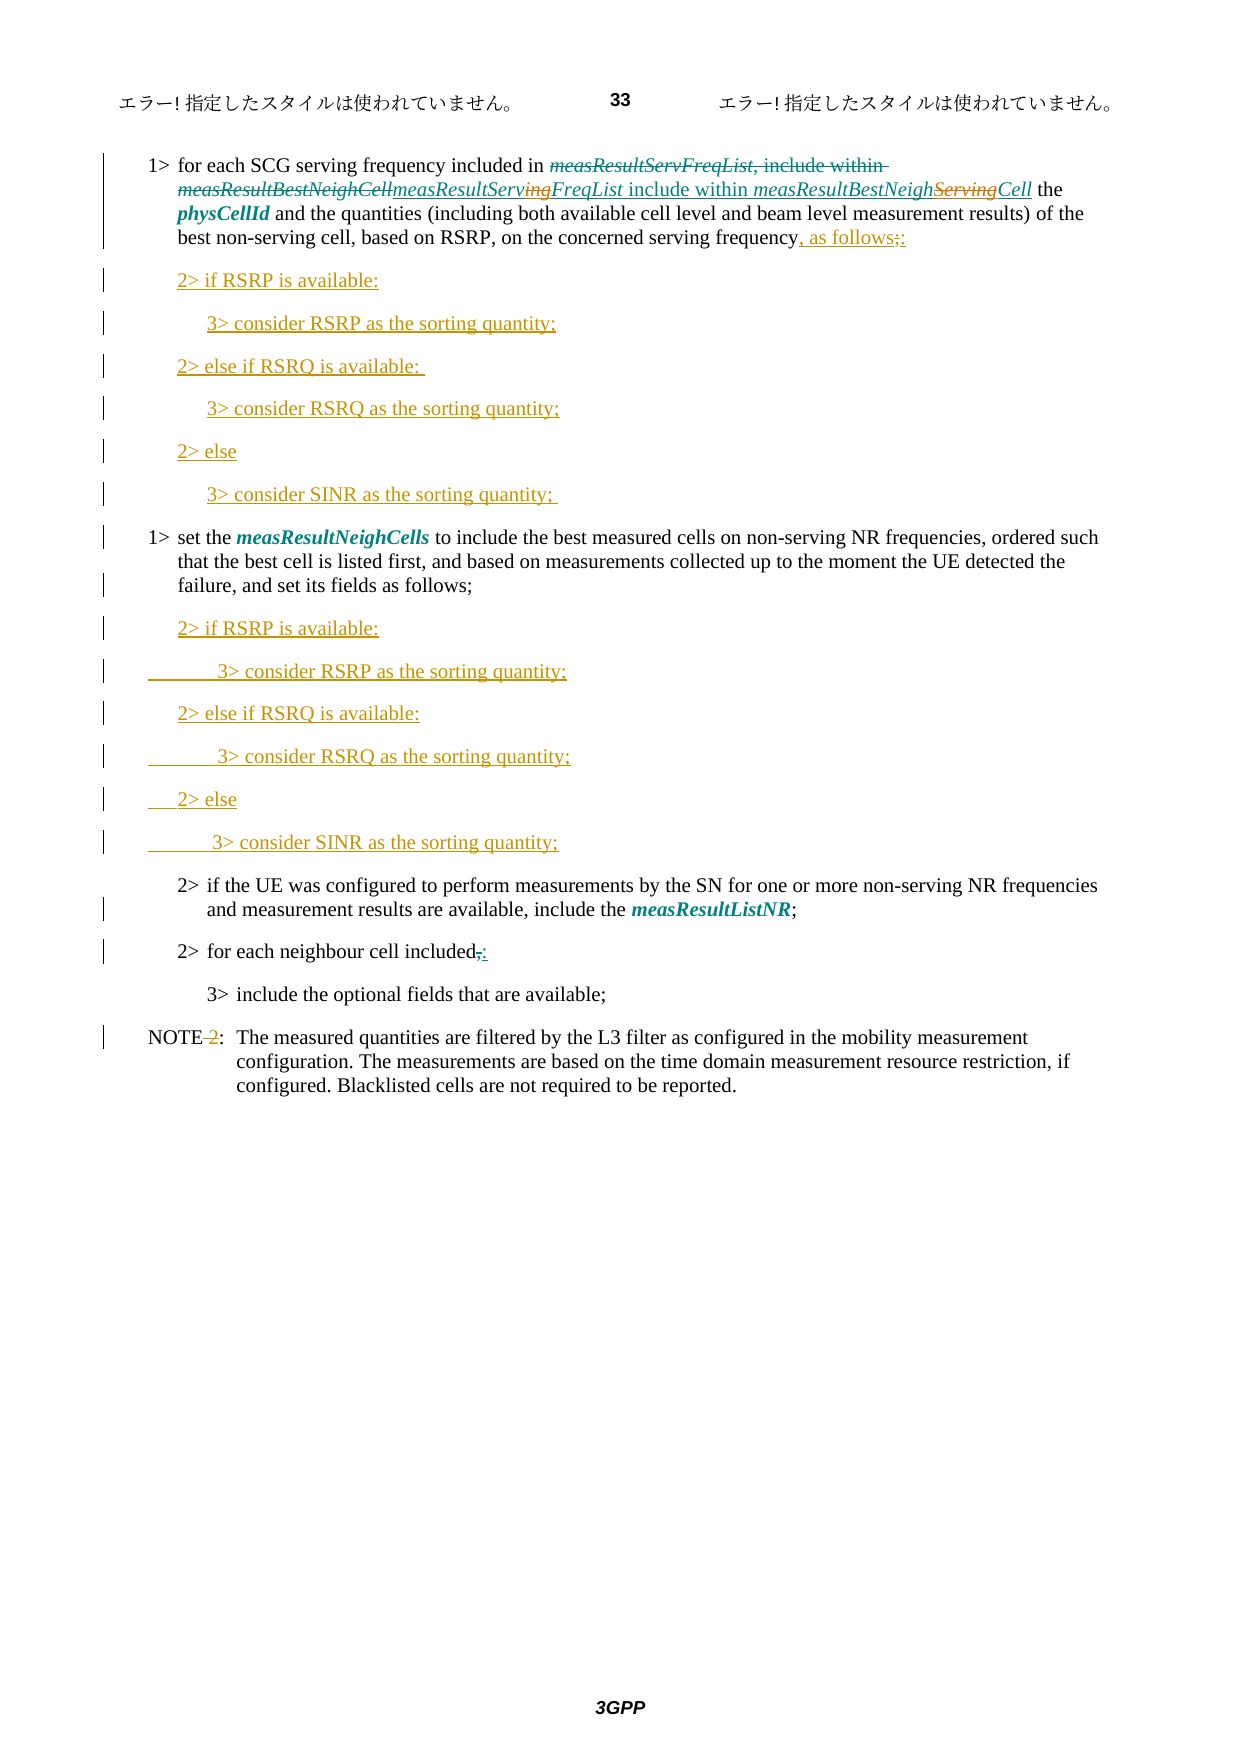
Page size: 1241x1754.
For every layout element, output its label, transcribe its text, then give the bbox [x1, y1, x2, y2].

text 2> for each neighbour cell included [177, 939, 1122, 963]
text 2> if the UE was configured to perform measurements by the SN for one or more non-serving NR frequencies and measurement results are available, include the measResultListNR; [177, 873, 1122, 921]
text 1> set the measResultNeighCells to include the best measured cells on non-serving NR frequencies, ordered such that the best cell is listed first, and based on measurements collected up to the moment the UE detected the failure, and set its fields as follows; [148, 525, 1122, 597]
text 1> for each SCG serving frequency included in the physCellId and the quantities (including both available cell level and beam level measurement results) of the best non-serving cell, based on RSRP, on the concerned serving frequency [148, 153, 1122, 249]
text NOTE: The measured quantities are filtered by the L3 filter as configured in the mobility measurement configuration. The measurements are based on the time domain measurement resource restriction, if configured. Blacklisted cells are not required to be reported. [148, 1025, 1122, 1097]
text 3> include the optional fields that are available; [207, 982, 1122, 1006]
